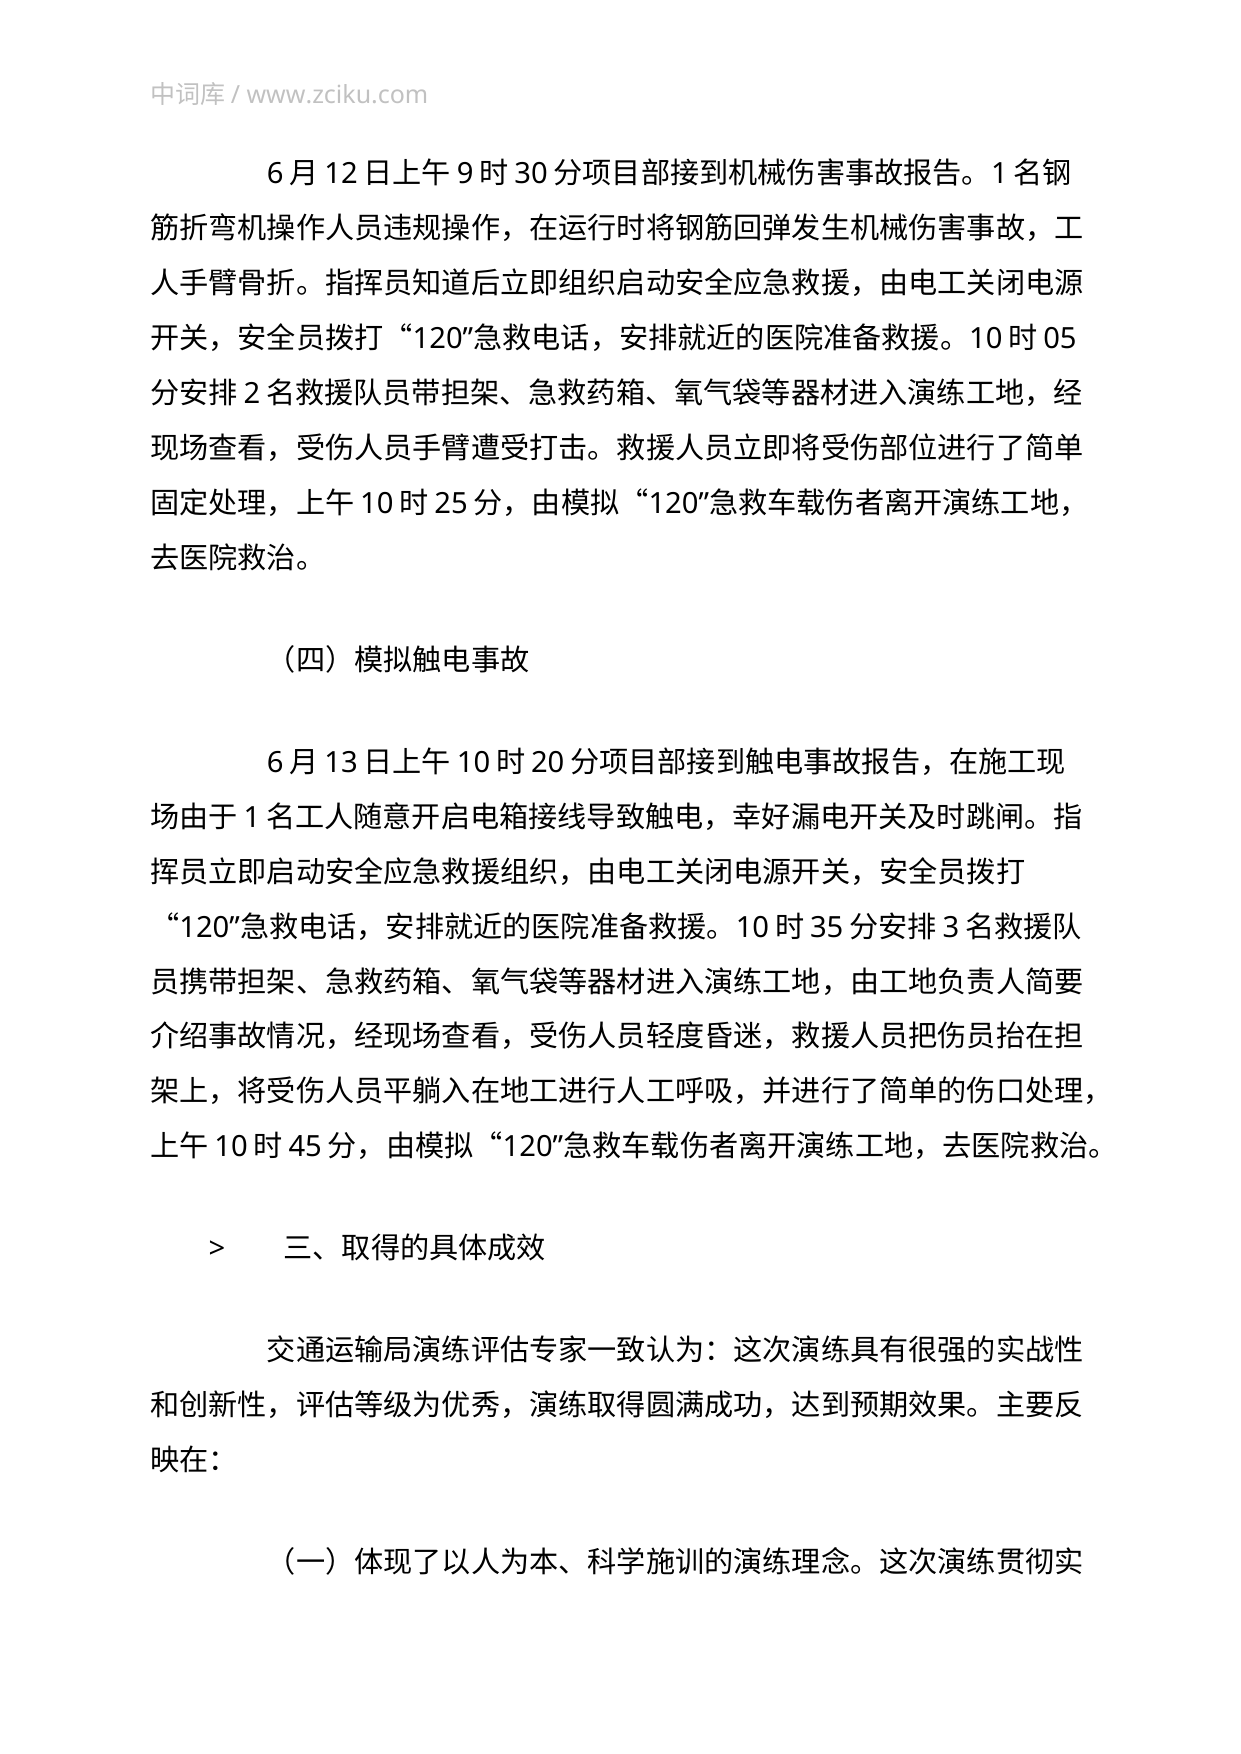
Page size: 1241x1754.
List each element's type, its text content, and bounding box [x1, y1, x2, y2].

text > 三、取得的具体成效 [150, 1225, 1090, 1267]
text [150, 1538, 1090, 1581]
text 交通运输局演练评估专家一致认为：这次演练具有很强的实战性和创新性，评估等级为优秀，演练取得圆满成功，达到预期效果。主要反映在： [150, 1327, 1090, 1479]
text （四）模拟触电事故 [150, 636, 1090, 679]
text 6月13日上午10时20分项目部接到触电事故报告，在施工现场由于1名工人随意开启电箱接线导致触电，幸好漏电开关及时跳闸。指挥员立即启动安全应急救援组织，由电工关闭电源开关，安全员拨打“120”急救电话，安排就近的医院准备救援。10时35分安排3名救援队员携带担架、急救药箱、氧气袋等器材进入演练工地，由工地负责人简要介绍事故情况，经现场查看，受伤人员轻度昏迷，救援人员把伤员抬在担架上，将受伤人员平躺入在地工进行人工呼吸，并进行了简单的伤口处理，上午10时45分，由模拟“120”急救车载伤者离开演练工地，去医院救治。 [150, 738, 1090, 1165]
text 6月12日上午9时30分项目部接到机械伤害事故报告。1名钢筋折弯机操作人员违规操作，在运行时将钢筋回弹发生机械伤害事故，工人手臂骨折。指挥员知道后立即组织启动安全应急救援，由电工关闭电源开关，安全员拨打“120”急救电话，安排就近的医院准备救援。10时05分安排2名救援队员带担架、急救药箱、氧气袋等器材进入演练工地，经现场查看，受伤人员手臂遭受打击。救援人员立即将受伤部位进行了简单固定处理，上午10时25分，由模拟“120”急救车载伤者离开演练工地，去医院救治。 [150, 150, 1090, 577]
